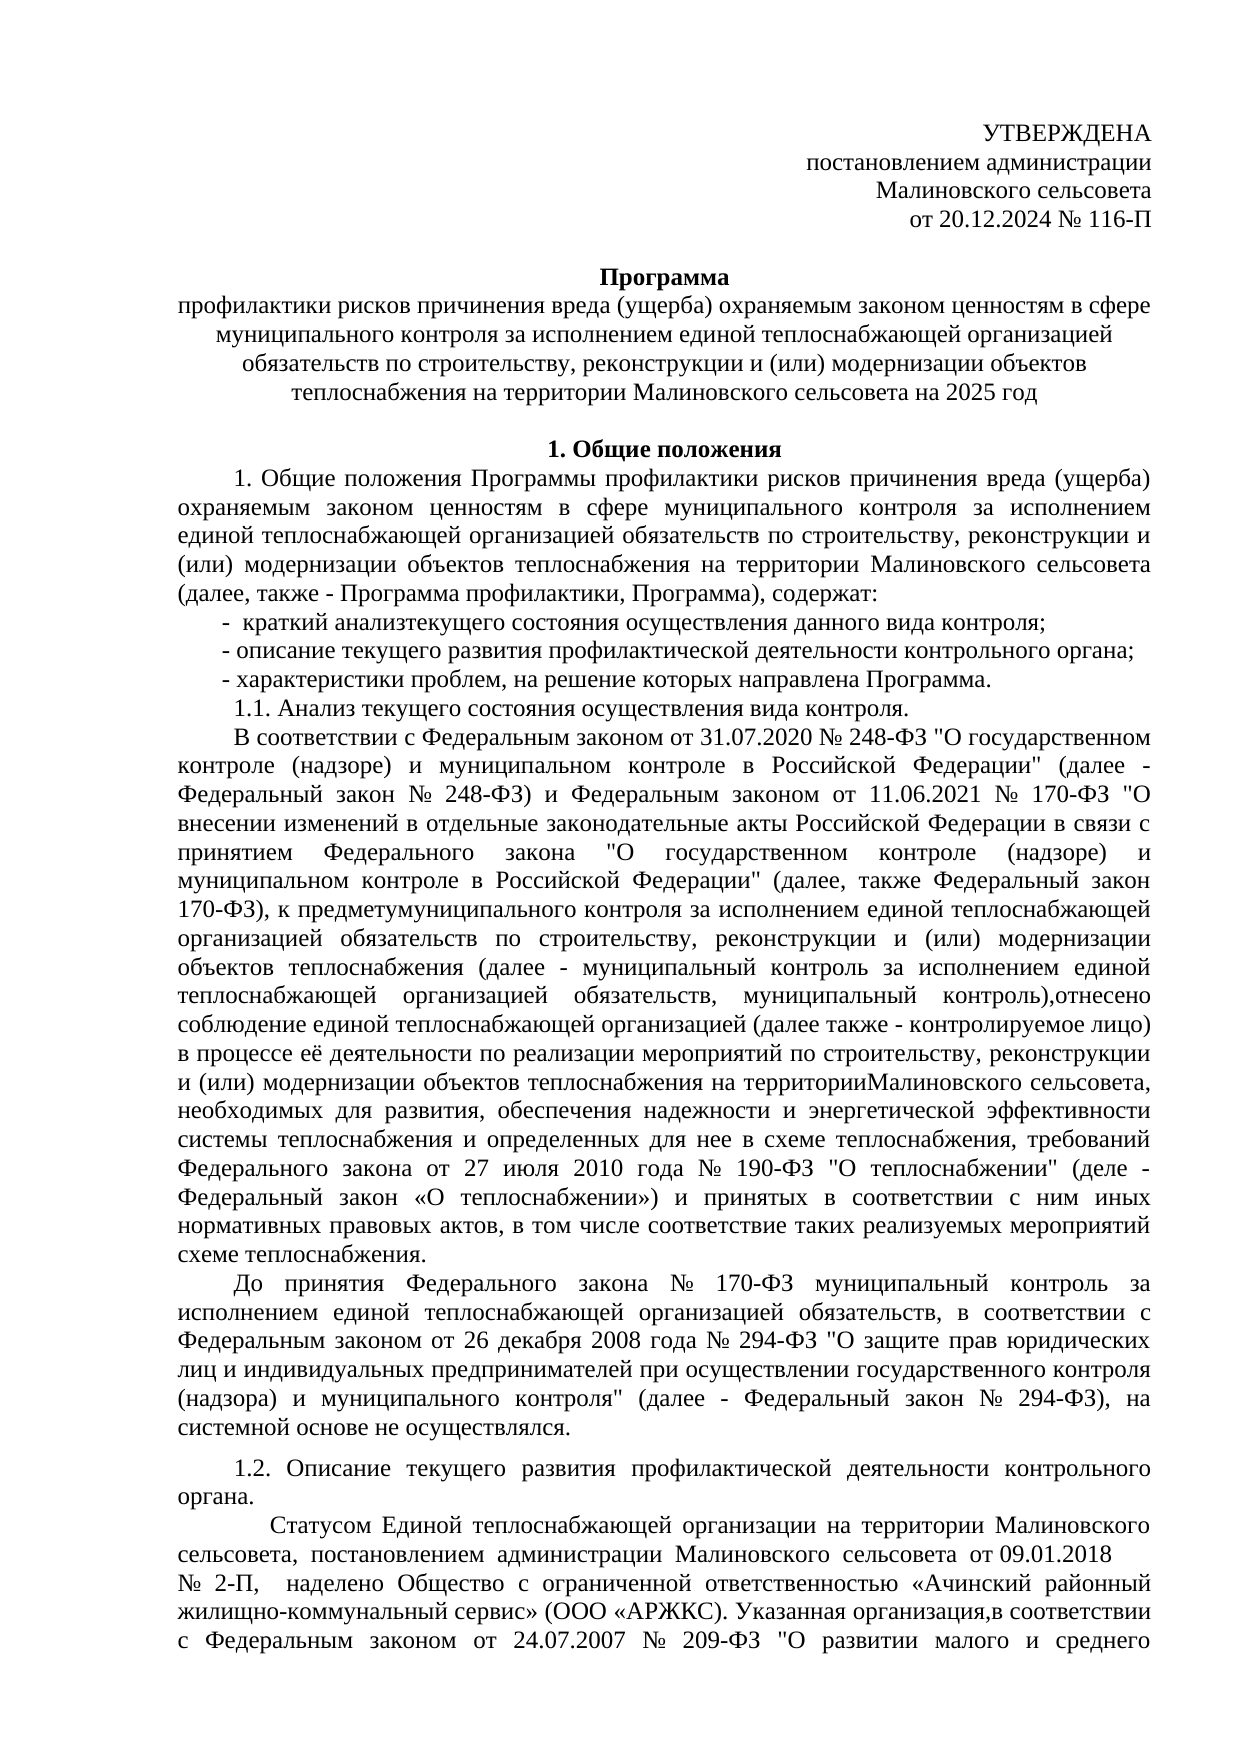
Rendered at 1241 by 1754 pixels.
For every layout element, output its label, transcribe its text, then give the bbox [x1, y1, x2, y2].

text Малиновского сельсовета [177, 176, 1152, 204]
text профилактики рисков причинения вреда (ущерба) охраняемым законом ценностям в сфере муниципального контроля за исполнением единой теплоснабжающей организацией обязательств по строительству, реконструкции и (или) модернизации объектов теплоснабжения на территории Малиновского сельсовета на 2025 год [177, 291, 1152, 406]
text от 20.12.2024 № 116-П [177, 204, 1152, 233]
text В соответствии с Федеральным законом от 31.07.2020 № 248-ФЗ "О государственном контроле (надзоре) и муниципальном контроле в Российской Федерации" (далее - Федеральный закон № 248-ФЗ) и Федеральным законом от 11.06.2021 № 170-ФЗ "О внесении изменений в отдельные законодательные акты Российской Федерации в связи с принятием Федерального закона "О государственном контроле (надзоре) и муниципальном контроле в Российской Федерации" (далее, также Федеральный закон 170-ФЗ), к предметумуниципального контроля за исполнением единой теплоснабжающей организацией обязательств по строительству, реконструкции и (или) модернизации объектов теплоснабжения (далее - муниципальный контроль за исполнением единой теплоснабжающей организацией обязательств, муниципальный контроль),отнесено соблюдение единой теплоснабжающей организацией (далее также - контролируемое лицо) в процессе её деятельности по реализации мероприятий по строительству, реконструкции и (или) модернизации объектов теплоснабжения на территорииМалиновского сельсовета, необходимых для развития, обеспечения надежности и энергетической эффективности системы теплоснабжения и определенных для нее в схеме теплоснабжения, требований Федерального закона от 27 июля 2010 года № 190-ФЗ "О теплоснабжении" (деле - Федеральный закон «О теплоснабжении») и принятых в соответствии с ним иных нормативных правовых актов, в том числе соответствие таких реализуемых мероприятий схеме теплоснабжения. [177, 722, 1152, 1268]
text постановлением администрации [177, 147, 1152, 176]
text Статусом Единой теплоснабжающей организации на территории Малиновского сельсовета, постановлением администрации Малиновского сельсовета от 09.01.2018 [177, 1510, 1152, 1568]
text 1.1. Анализ текущего состояния осуществления вида контроля. [177, 693, 1152, 722]
text До принятия Федерального закона № 170-ФЗ муниципальный контроль за исполнением единой теплоснабжающей организацией обязательств, в соответствии с Федеральным законом от 26 декабря 2008 года № 294-ФЗ "О защите прав юридических лиц и индивидуальных предпринимателей при осуществлении государственного контроля (надзора) и муниципального контроля" (далее - Федеральный закон № 294-ФЗ), на системной основе не осуществлялся. [177, 1268, 1152, 1441]
text - краткий анализтекущего состояния осуществления данного вида контроля; [177, 607, 1152, 636]
text - характеристики проблем, на решение которых направлена Программа. [177, 664, 1152, 693]
text 1. Общие положения Программы профилактики рисков причинения вреда (ущерба) охраняемым законом ценностям в сфере муниципального контроля за исполнением единой теплоснабжающей организацией обязательств по строительству, реконструкции и (или) модернизации объектов теплоснабжения на территории Малиновского сельсовета (далее, также - Программа профилактики, Программа), содержат: [177, 463, 1152, 607]
text - описание текущего развития профилактической деятельности контрольного органа; [177, 636, 1152, 664]
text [177, 1568, 1152, 1654]
text 1. Общие положения [177, 434, 1152, 463]
text 1.2. Описание текущего развития профилактической деятельности контрольного органа. [177, 1453, 1152, 1510]
text УТВЕРЖДЕНА [177, 118, 1152, 147]
text Программа [177, 262, 1152, 291]
